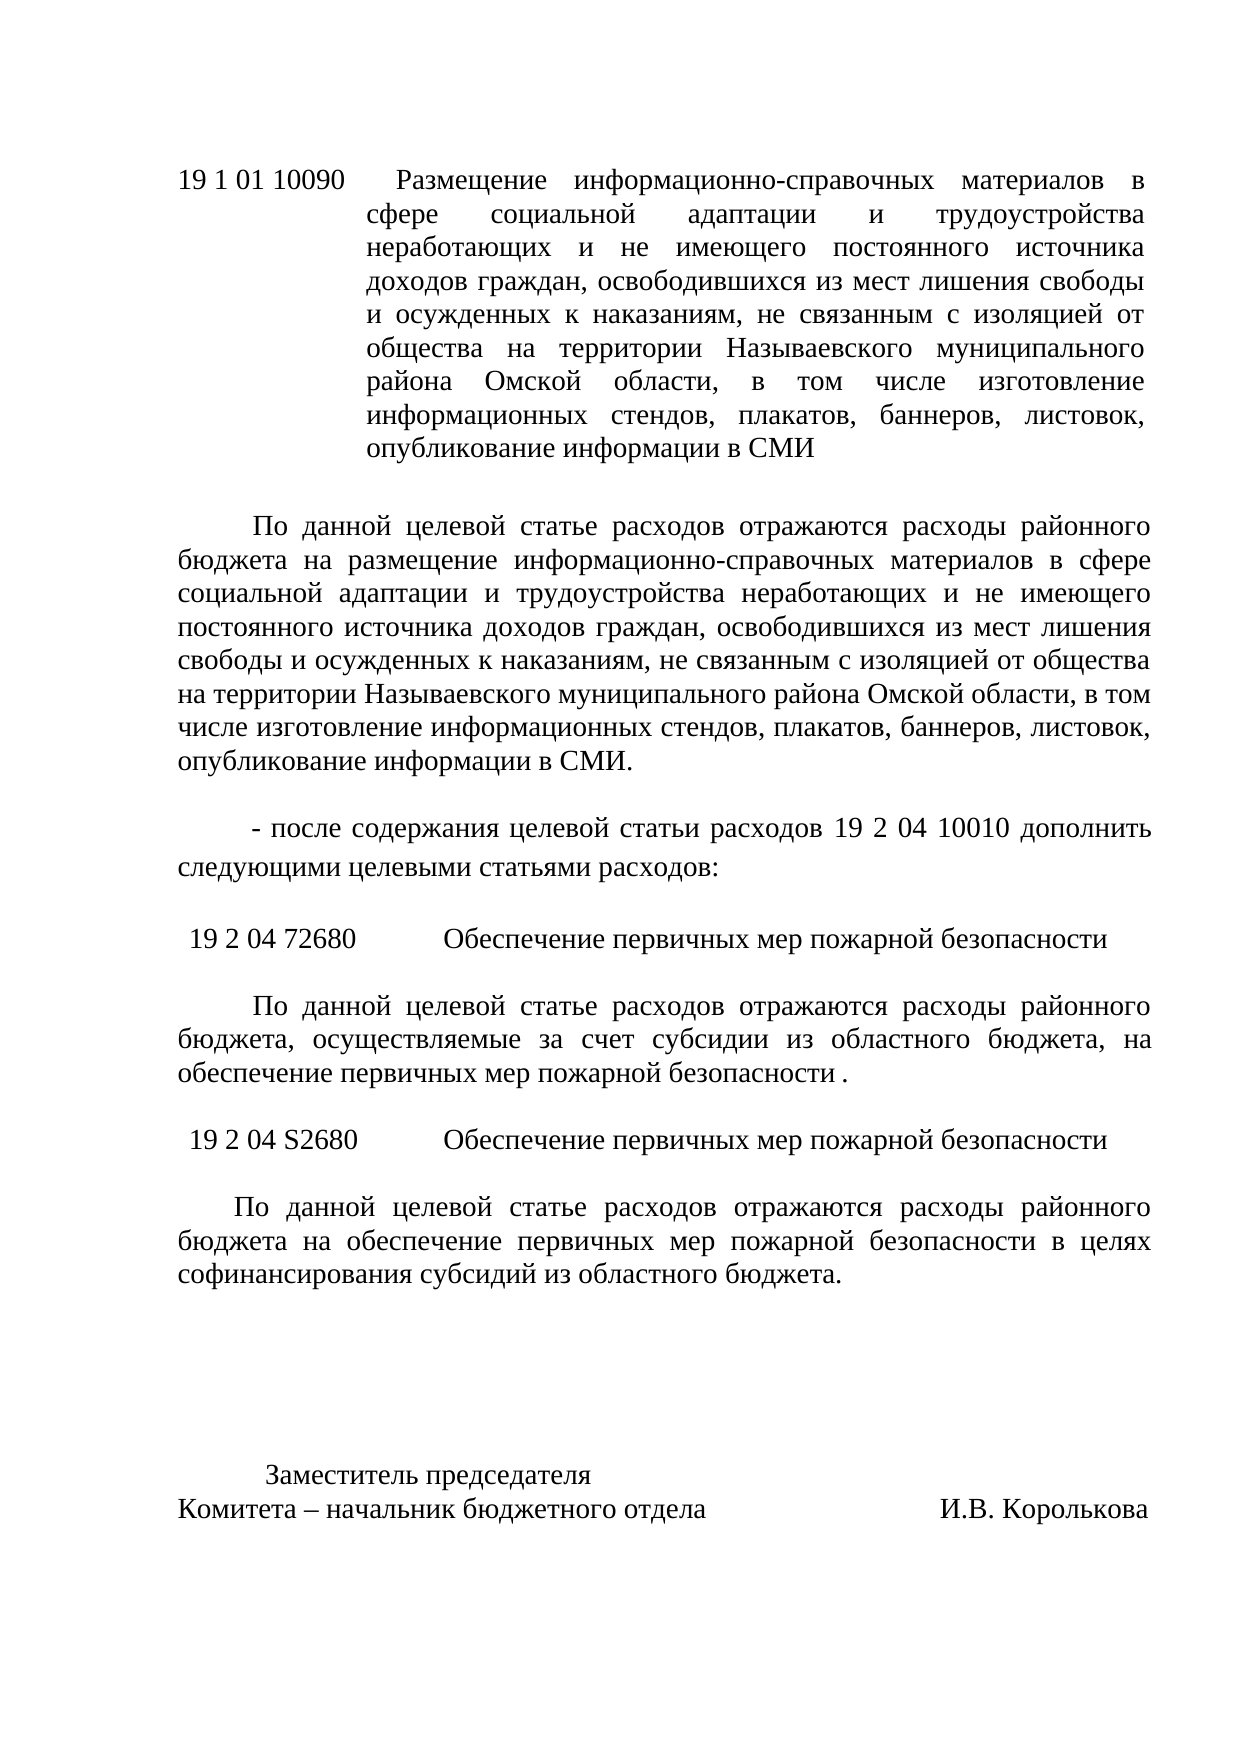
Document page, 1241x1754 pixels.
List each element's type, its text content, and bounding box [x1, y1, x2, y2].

table_header 19 2 04 S2680 [177, 1122, 384, 1156]
text Комитета – начальник бюджетного отдела И.В. Королькова [177, 1491, 1152, 1558]
table_header Обеспечение первичных мер пожарной безопасности [384, 1122, 1153, 1156]
text По данной целевой статье расходов отражаются расходы районного бюджета на обеспечение первичных мер пожарной безопасности в целях софинансирования субсидий из областного бюджета. [177, 1189, 1152, 1290]
table_header 19 2 04 72680 [177, 921, 384, 954]
table_header Размещение информационно-справочных материалов в сфере социальной адаптации и трудоустройства неработающих и не имеющего постоянного источника доходов граждан, освободившихся из мест лишения свободы и осужденных к наказаниям, не связанным с изоляцией от общества на территории Называевского муниципального района Омской области, в том числе изготовление информационных стендов, плакатов, баннеров, листовок, опубликование информации в СМИ [360, 152, 1152, 475]
text - после содержания целевой статьи расходов 19 2 04 10010 дополнить следующими целевыми статьями расходов: [177, 810, 1152, 882]
text Заместитель председателя [177, 1457, 1152, 1491]
text По данной целевой статье расходов отражаются расходы районного бюджета, осуществляемые за счет субсидии из областного бюджета, на обеспечение первичных мер пожарной безопасности . [177, 988, 1152, 1088]
table_header 19 1 01 10090 [171, 152, 359, 475]
table_header Обеспечение первичных мер пожарной безопасности [384, 921, 1153, 954]
text По данной целевой статье расходов отражаются расходы районного бюджета на размещение информационно-справочных материалов в сфере социальной адаптации и трудоустройства неработающих и не имеющего постоянного источника доходов граждан, освободившихся из мест лишения свободы и осужденных к наказаниям, не связанным с изоляцией от общества на территории Называевского муниципального района Омской области, в том числе изготовление информационных стендов, плакатов, баннеров, листовок, опубликование информации в СМИ. [177, 508, 1152, 777]
